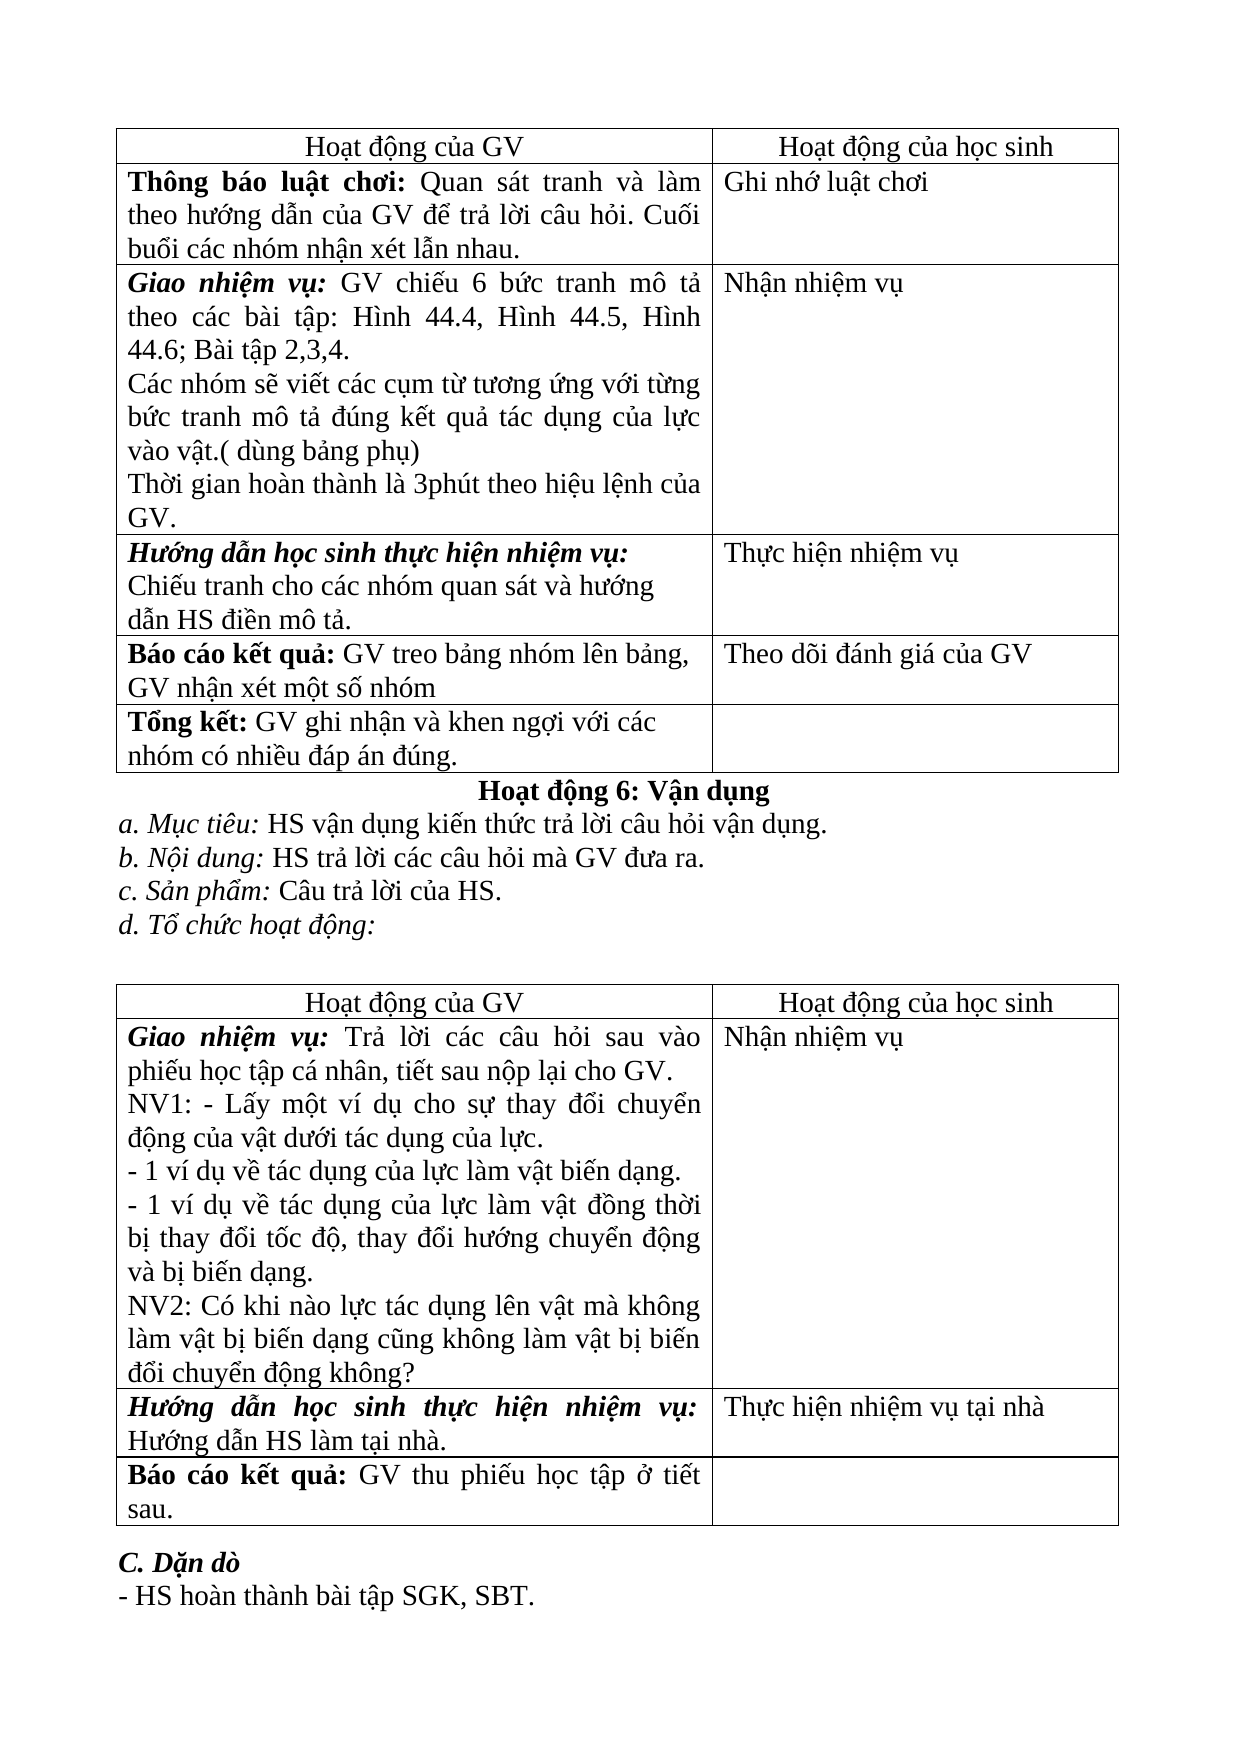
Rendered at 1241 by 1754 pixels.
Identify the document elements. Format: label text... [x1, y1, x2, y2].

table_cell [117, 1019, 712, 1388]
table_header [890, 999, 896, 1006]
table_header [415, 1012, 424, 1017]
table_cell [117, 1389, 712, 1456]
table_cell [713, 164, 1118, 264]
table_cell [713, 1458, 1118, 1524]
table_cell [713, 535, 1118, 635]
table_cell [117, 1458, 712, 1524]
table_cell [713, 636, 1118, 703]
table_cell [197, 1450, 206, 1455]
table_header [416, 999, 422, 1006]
text C. Dặn dò [118, 993, 1122, 1578]
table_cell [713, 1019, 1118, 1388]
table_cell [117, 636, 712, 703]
text d. Tổ chức hoạt động: [118, 907, 1122, 940]
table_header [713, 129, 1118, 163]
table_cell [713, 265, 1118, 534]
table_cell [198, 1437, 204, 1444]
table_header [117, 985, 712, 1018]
text - HS hoàn thành bài tập SGK, SBT. [118, 1578, 1122, 1612]
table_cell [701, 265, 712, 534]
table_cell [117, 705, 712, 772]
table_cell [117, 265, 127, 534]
text b. Nội dung: HS trả lời các câu hỏi mà GV đưa ra. [118, 840, 1122, 873]
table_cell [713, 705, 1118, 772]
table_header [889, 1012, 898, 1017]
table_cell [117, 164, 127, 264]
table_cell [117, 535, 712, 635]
text c. Sản phẩm: Câu trả lời của HS. [118, 873, 1122, 907]
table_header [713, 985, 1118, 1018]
text a. Mục tiêu: HS vận dụng kiến thức trả lời câu hỏi vận dụng. [118, 806, 1122, 840]
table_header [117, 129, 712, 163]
text Hoạt động 6: Vận dụng [118, 118, 1122, 806]
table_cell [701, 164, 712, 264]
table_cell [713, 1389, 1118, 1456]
